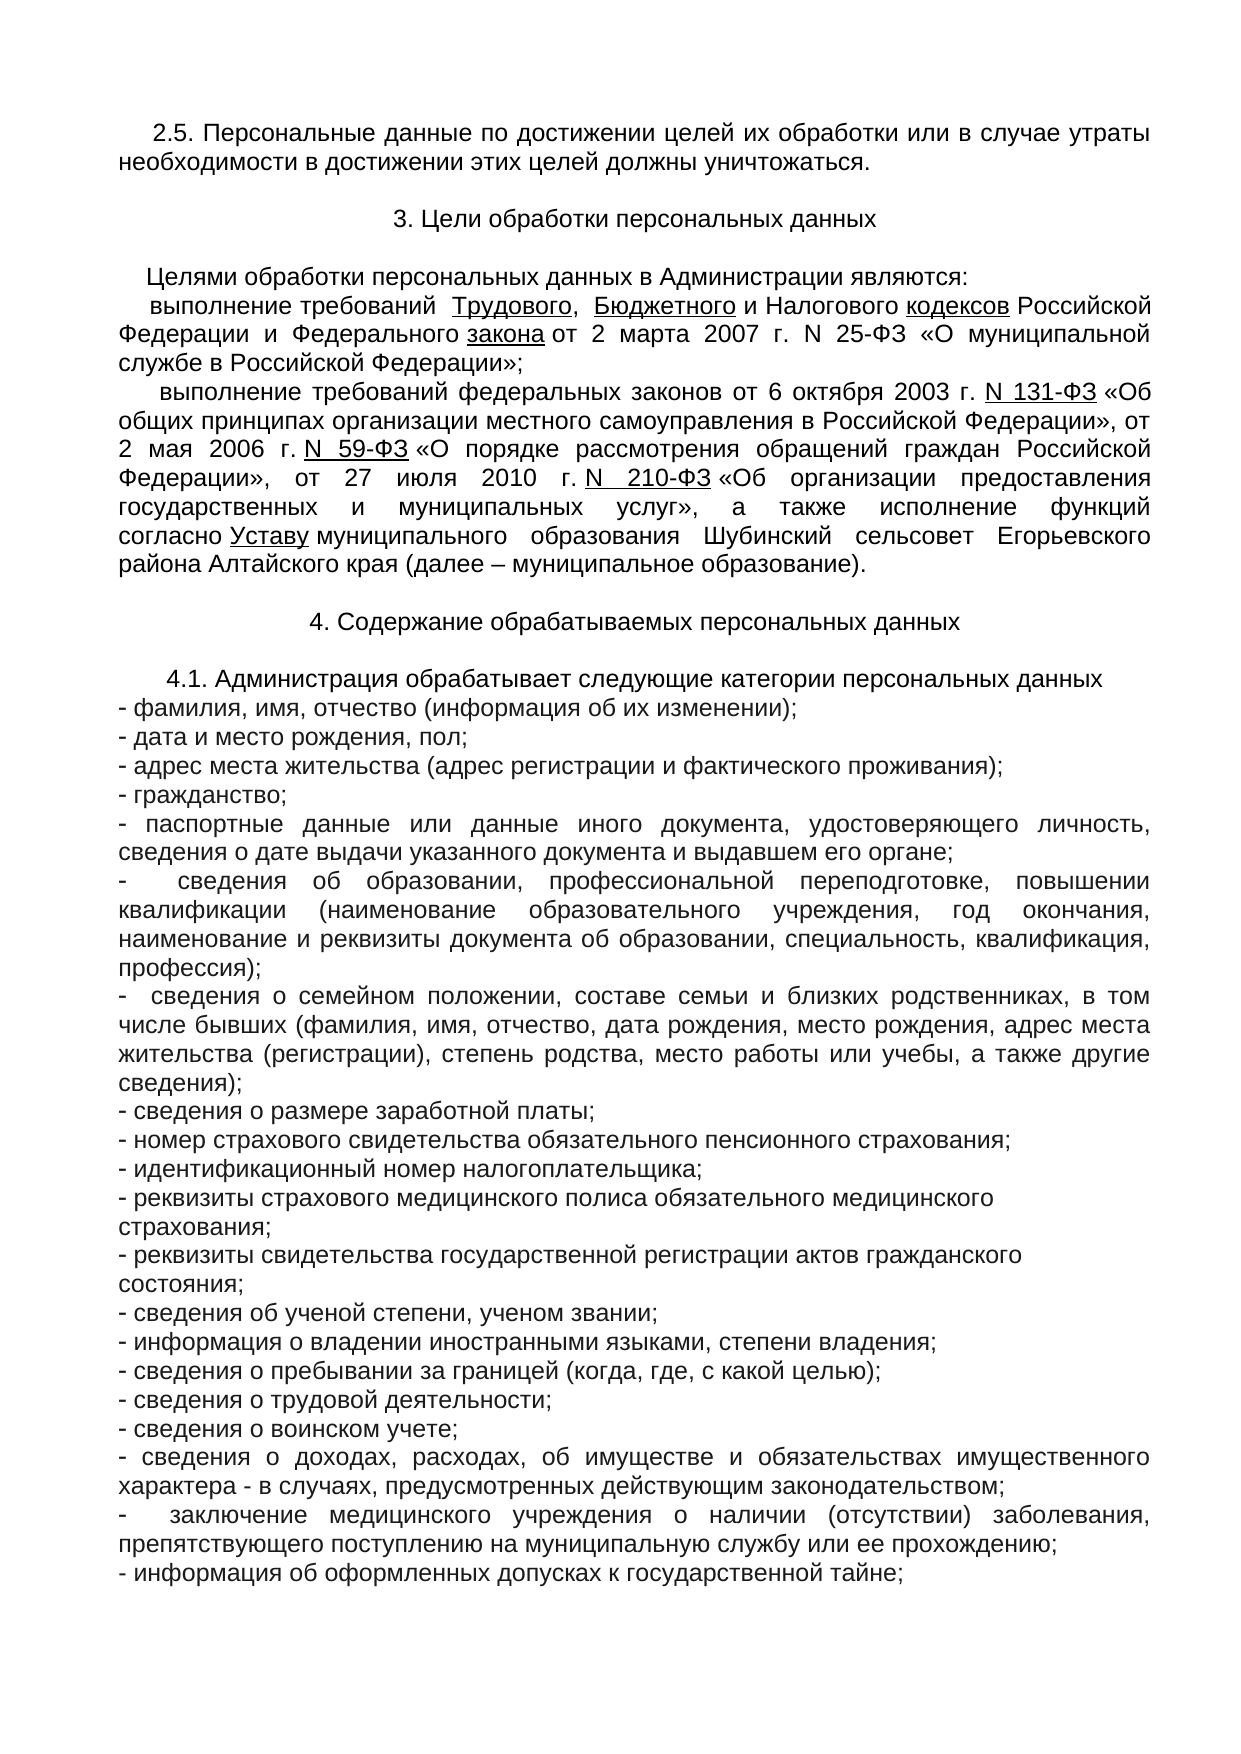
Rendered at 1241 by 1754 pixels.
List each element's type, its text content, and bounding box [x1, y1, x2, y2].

text сведения о размере заработной платы; [118, 1096, 1152, 1125]
text 4.1. Администрация обрабатывает следующие категории персональных данных [118, 664, 1152, 693]
text реквизиты свидетельства государственной регистрации актов гражданского состояния; [118, 1241, 1152, 1298]
text - информация об оформленных допусках к государственной тайне; [118, 1558, 1152, 1586]
text гражданство; [118, 780, 1152, 808]
text фамилия, имя, отчество (информация об их изменении); [118, 693, 1152, 722]
text сведения о трудовой деятельности; [118, 1385, 1152, 1413]
text сведения о воинском учете; [118, 1413, 1152, 1442]
text заключение медицинского учреждения о наличии (отсутствии) заболевания, препятствующего поступлению на муниципальную службу или ее прохождению; [118, 1500, 1152, 1558]
text сведения об образовании, профессиональной переподготовке, повышении квалификации (наименование образовательного учреждения, год окончания, наименование и реквизиты документа об образовании, специальность, квалификация, профессия); [118, 866, 1152, 981]
text сведения о семейном положении, составе семьи и близких родственниках, в том числе бывших (фамилия, имя, отчество, дата рождения, место рождения, адрес места жительства (регистрации), степень родства, место работы или учебы, а также другие сведения); [118, 981, 1152, 1096]
text Целями обработки персональных данных в Администрации являются: [118, 262, 1152, 291]
text адрес места жительства (адрес регистрации и фактического проживания); [118, 751, 1152, 780]
text идентификационный номер налогоплательщика; [118, 1154, 1152, 1183]
text сведения о доходах, расходах, об имуществе и обязательствах имущественного характера - в случаях, предусмотренных действующим законодательством; [118, 1442, 1152, 1500]
text сведения о пребывании за границей (когда, где, с какой целью); [118, 1356, 1152, 1385]
text 4. Содержание обрабатываемых персональных данных [118, 607, 1152, 636]
text паспортные данные или данные иного документа, удостоверяющего личность, сведения о дате выдачи указанного документа и выдавшем его органе; [118, 808, 1152, 866]
text выполнение требований федеральных законов от 6 октября 2003 г. N 131-ФЗ «Об общих принципах организации местного самоуправления в Российской Федерации», от 2 мая 2006 г. N 59-ФЗ «О порядке рассмотрения обращений граждан Российской Федерации», от 27 июля 2010 г. N 210-ФЗ «Об организации предоставления государственных и муниципальных услуг», а также исполнение функций согласно Уставу муниципального образования Шубинский сельсовет Егорьевского района Алтайского края (далее – муниципальное образование). [118, 377, 1152, 578]
text сведения об ученой степени, ученом звании; [118, 1298, 1152, 1327]
text реквизиты страхового медицинского полиса обязательного медицинского страхования; [118, 1183, 1152, 1241]
text 2.5. Персональные данные по достижении целей их обработки или в случае утраты необходимости в достижении этих целей должны уничтожаться. [118, 118, 1152, 176]
text выполнение требований Трудового, Бюджетного и Налогового кодексов Российской Федерации и Федерального закона от 2 марта 2007 г. N 25-ФЗ «О муниципальной службе в Российской Федерации»; [118, 291, 1152, 377]
text 3. Цели обработки персональных данных [118, 204, 1152, 233]
text дата и место рождения, пол; [118, 722, 1152, 751]
text информация о владении иностранными языками, степени владения; [118, 1327, 1152, 1356]
text номер страхового свидетельства обязательного пенсионного страхования; [118, 1125, 1152, 1154]
